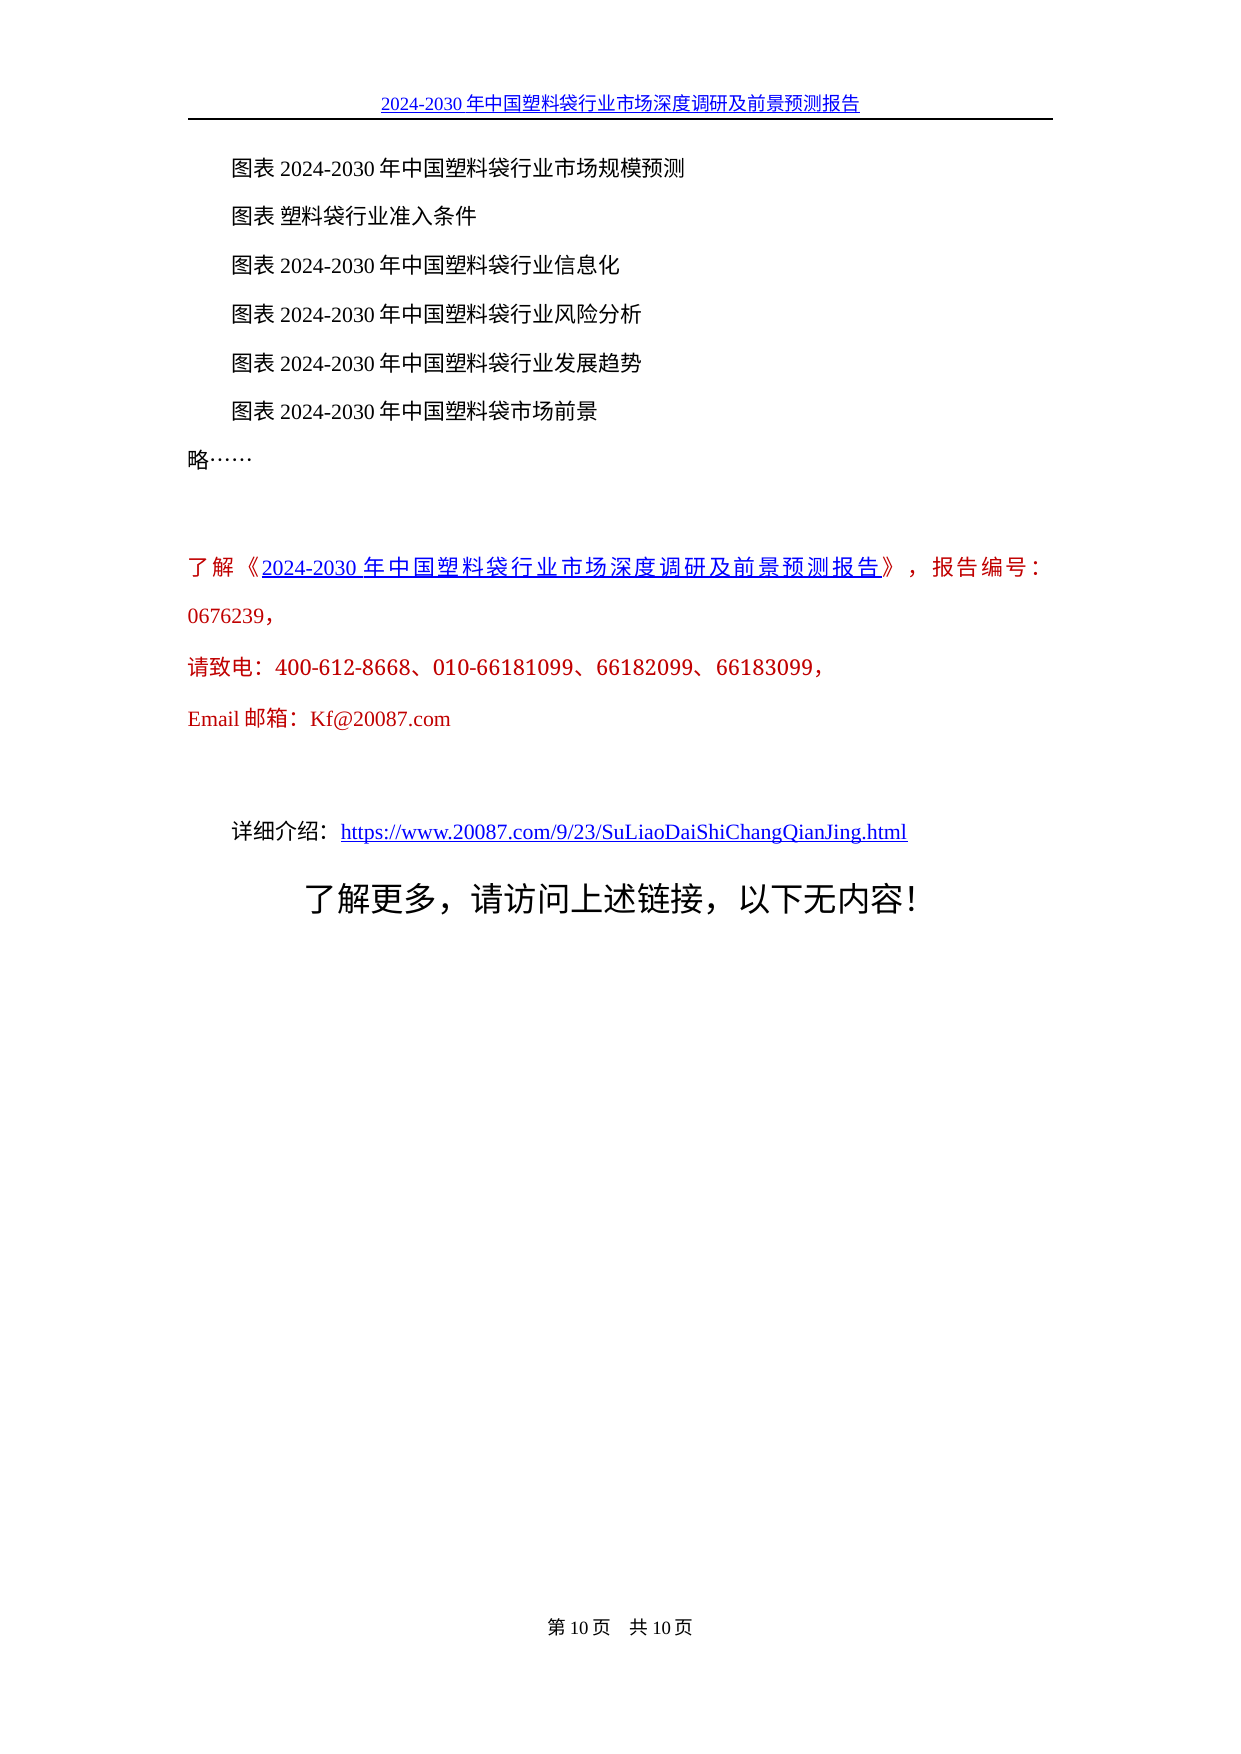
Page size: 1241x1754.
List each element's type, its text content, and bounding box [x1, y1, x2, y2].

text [187, 150, 1053, 475]
text Email邮箱：Kf@20087.com [187, 701, 1053, 733]
text 请致电：400-612-8668、010-66181099、66182099、66183099， [187, 649, 1053, 682]
title 了解更多，请访问上述链接，以下无内容！ [187, 864, 1053, 929]
text 了解《2024-2030年中国塑料袋行业市场深度调研及前景预测报告》，报告编号：0676239， [187, 549, 1053, 630]
text 详细介绍：https://www.20087.com/9/23/SuLiaoDaiShiChangQianJing.html [187, 814, 1053, 846]
